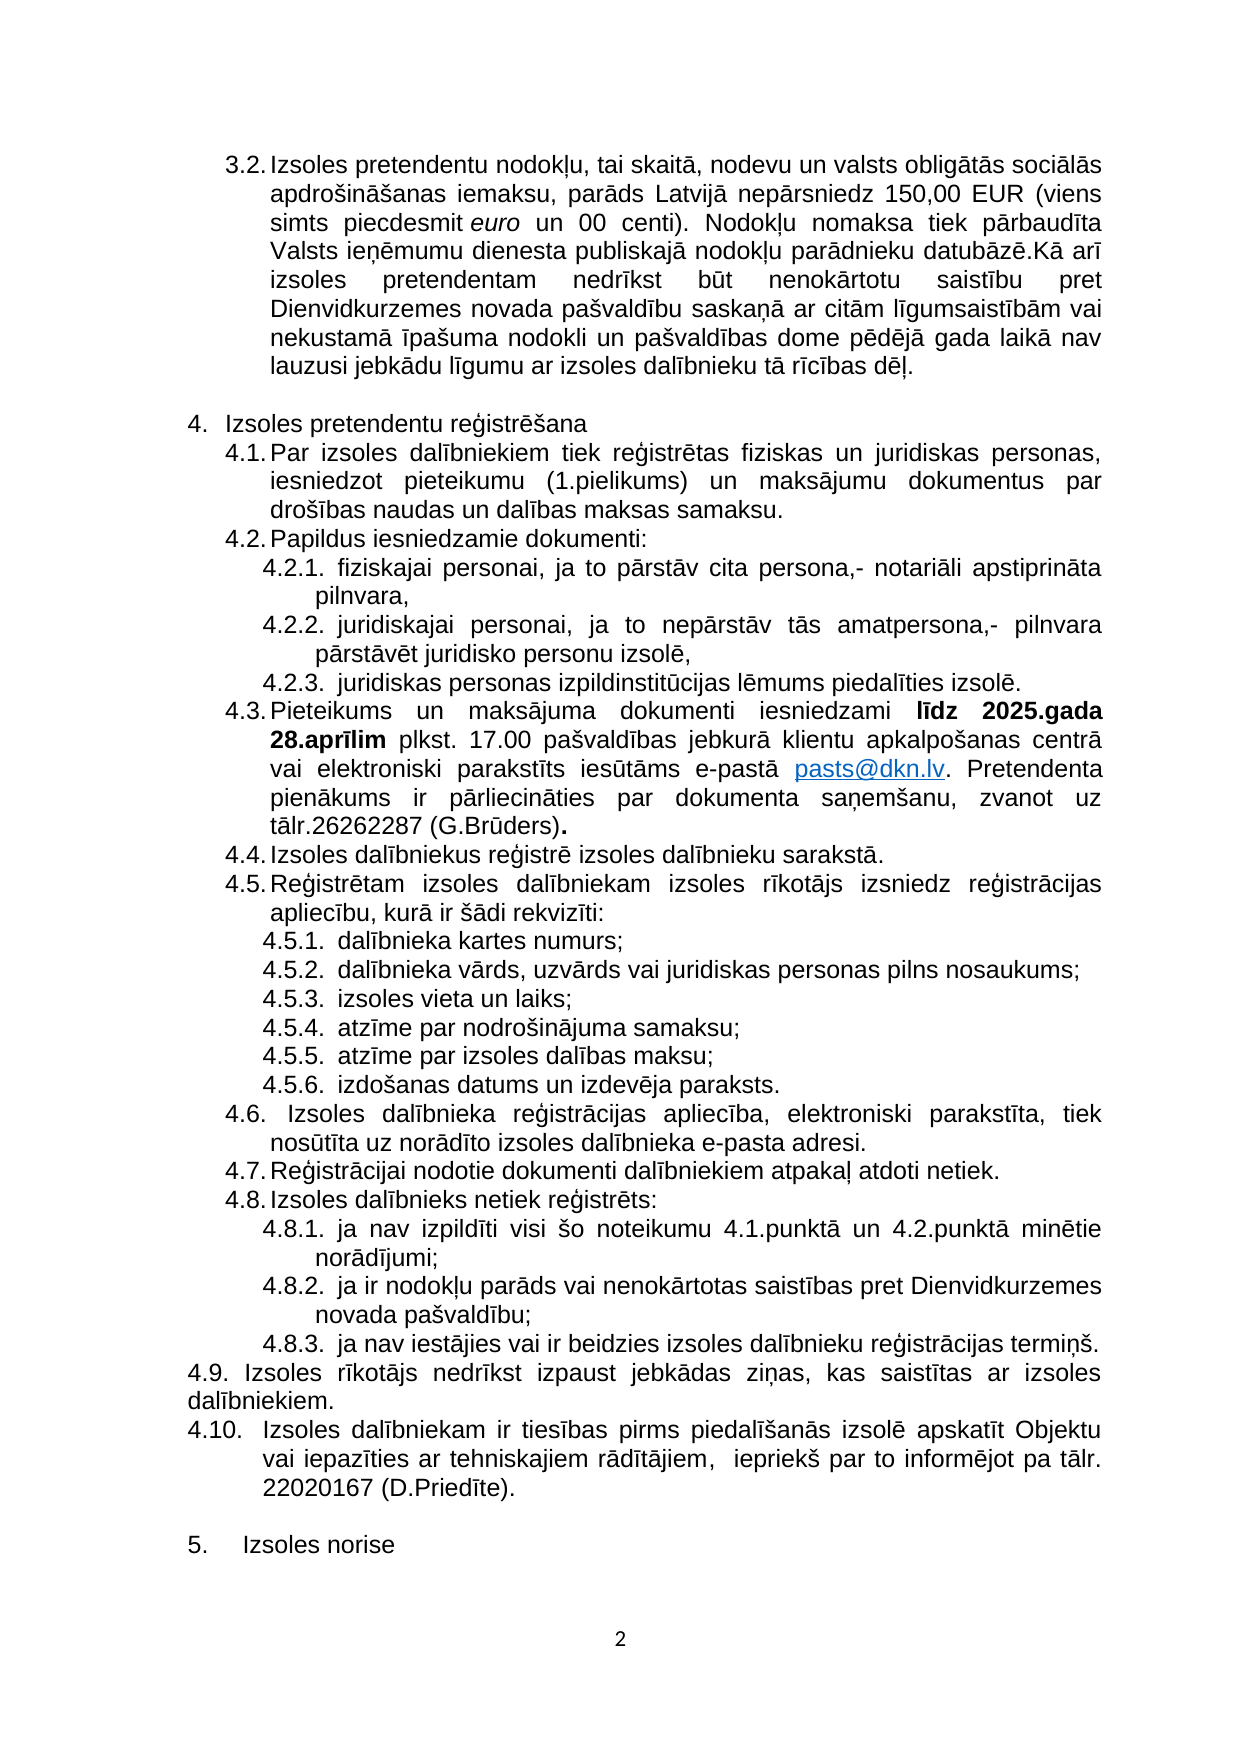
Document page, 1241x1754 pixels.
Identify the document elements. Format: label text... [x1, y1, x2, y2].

list ja nav iestājies vai ir beidzies izsoles dalībnieku reģistrācijas termiņš. [262, 1329, 1103, 1357]
list atzīme par izsoles dalības maksu; [262, 1041, 1103, 1070]
list Izsoles pretendentu nodokļu, tai skaitā, nodevu un valsts obligātās sociālās apdrošināšanas iemaksu, parāds Latvijā nepārsniedz 150,00 EUR (viens simts piecdesmit euro un 00 centi). Nodokļu nomaksa tiek pārbaudīta Valsts ieņēmumu dienesta publiskajā nodokļu parādnieku datubāzē.Kā arī izsoles pretendentam nedrīkst būt nenokārtotu saistību pret Dienvidkurzemes novada pašvaldību saskaņā ar citām līgumsaistībām vai nekustamā īpašuma nodokli un pašvaldības dome pēdējā gada laikā nav lauzusi jebkādu līgumu ar izsoles dalībnieku tā rīcības dēļ. [225, 150, 1103, 380]
list Izsoles dalībniekam ir tiesības pirms piedalīšanās izsolē apskatīt Objektu vai iepazīties ar tehniskajiem rādītājiem, iepriekš par to informējot pa tālr. 22020167 (D.Priedīte). [187, 1415, 1103, 1501]
list Reģistrētam izsoles dalībniekam izsoles rīkotājs izsniedz reģistrācijas apliecību, kurā ir šādi rekvizīti: [225, 869, 1103, 926]
list izsoles vieta un laiks; [262, 984, 1103, 1012]
list dalībnieka kartes numurs; [262, 926, 1103, 955]
list Reģistrācijai nodotie dokumenti dalībniekiem atpakaļ atdoti netiek. [225, 1156, 1103, 1185]
list juridiskajai personai, ja to nepārstāv tās amatpersona,- pilnvara pārstāvēt juridisko personu izsolē, [262, 610, 1103, 667]
list Izsoles pretendentu reģistrēšana [187, 409, 1103, 437]
list juridiskas personas izpildinstitūcijas lēmums piedalīties izsolē. [262, 667, 1103, 696]
list atzīme par nodrošinājuma samaksu; [262, 1012, 1103, 1041]
list Izsoles dalībnieka reģistrācijas apliecība, elektroniski parakstīta, tiek nosūtīta uz norādīto izsoles dalībnieka e-pasta adresi. [225, 1099, 1103, 1156]
list Izsoles norise [187, 1530, 1053, 1559]
list ja nav izpildīti visi šo noteikumu 4.1.punktā un 4.2.punktā minētie norādījumi; [262, 1214, 1103, 1271]
list fiziskajai personai, ja to pārstāv cita persona,- notariāli apstiprināta pilnvara, [262, 552, 1103, 610]
list Pieteikums un maksājuma dokumenti iesniedzami līdz 2025.gada 28.aprīlim plkst. 17.00 pašvaldības jebkurā klientu apkalpošanas centrā vai elektroniski parakstīts iesūtāms e-pastā pasts@dkn.lv. Pretendenta pienākums ir pārliecināties par dokumenta saņemšanu, zvanot uz tālr.26262287 (G.Brūders). [225, 696, 1103, 840]
list Izsoles dalībnieks netiek reģistrēts: [225, 1185, 1103, 1214]
list ja ir nodokļu parāds vai nenokārtotas saistības pret Dienvidkurzemes novada pašvaldību; [262, 1271, 1103, 1329]
list Par izsoles dalībniekiem tiek reģistrētas fiziskas un juridiskas personas, iesniedzot pieteikumu (1.pielikums) un maksājumu dokumentus par drošības naudas un dalības maksas samaksu. [225, 437, 1103, 524]
list Izsoles dalībniekus reģistrē izsoles dalībnieku sarakstā. [225, 840, 1103, 869]
list Papildus iesniedzamie dokumenti: [225, 524, 1103, 552]
list izdošanas datums un izdevēja paraksts. [262, 1070, 1103, 1099]
list dalībnieka vārds, uzvārds vai juridiskas personas pilns nosaukums; [262, 955, 1103, 984]
text 4.9. Izsoles rīkotājs nedrīkst izpaust jebkādas ziņas, kas saistītas ar izsoles dalībniekiem. [187, 1357, 1103, 1415]
